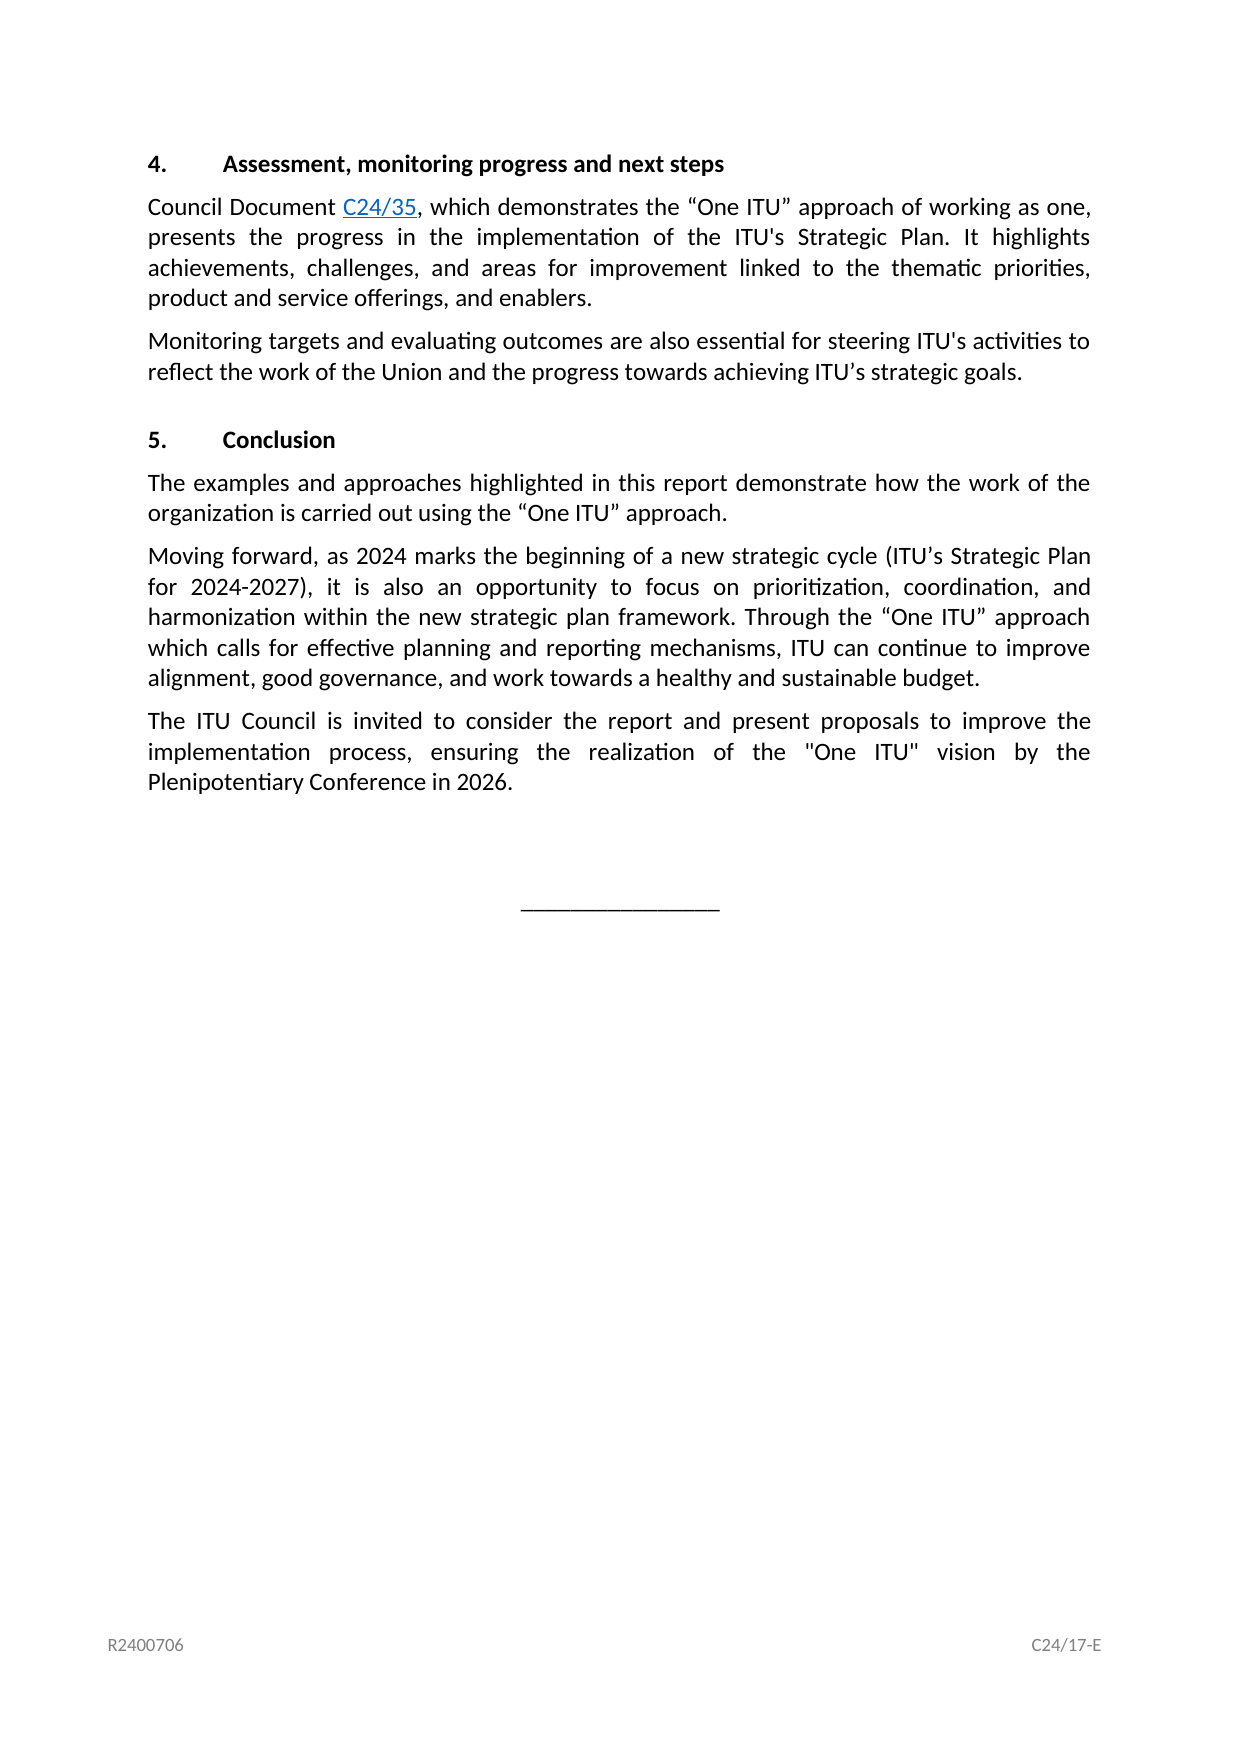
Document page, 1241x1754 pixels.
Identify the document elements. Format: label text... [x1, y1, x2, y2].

text The ITU Council is invited to consider the report and present proposals to improve the implementation process, ensuring the realization of the "One ITU" vision by the Plenipotentiary Conference in 2026. [148, 706, 1092, 797]
text Council Document C24/35, which demonstrates the “One ITU” approach of working as one, presents the progress in the implementation of the ITU's Strategic Plan. It highlights achievements, challenges, and areas for improvement linked to the thematic priorities, product and service offerings, and enablers. [148, 191, 1092, 313]
text ________________ [148, 884, 1092, 915]
list Conclusion [148, 424, 1092, 454]
list Assessment, monitoring progress and next steps [148, 148, 1092, 178]
text Monitoring targets and evaluating outcomes are also essential for steering ITU's activities to reflect the work of the Union and the progress towards achieving ITU’s strategic goals. [148, 325, 1092, 386]
text Moving forward, as 2024 marks the beginning of a new strategic cycle (ITU’s Strategic Plan for 2024-2027), it is also an opportunity to focus on prioritization, coordination, and harmonization within the new strategic plan framework. Through the “One ITU” approach which calls for effective planning and reporting mechanisms, ITU can continue to improve alignment, good governance, and work towards a healthy and sustainable budget. [148, 540, 1092, 693]
text The examples and approaches highlighted in this report demonstrate how the work of the organization is carried out using the “One ITU” approach. [148, 467, 1092, 528]
